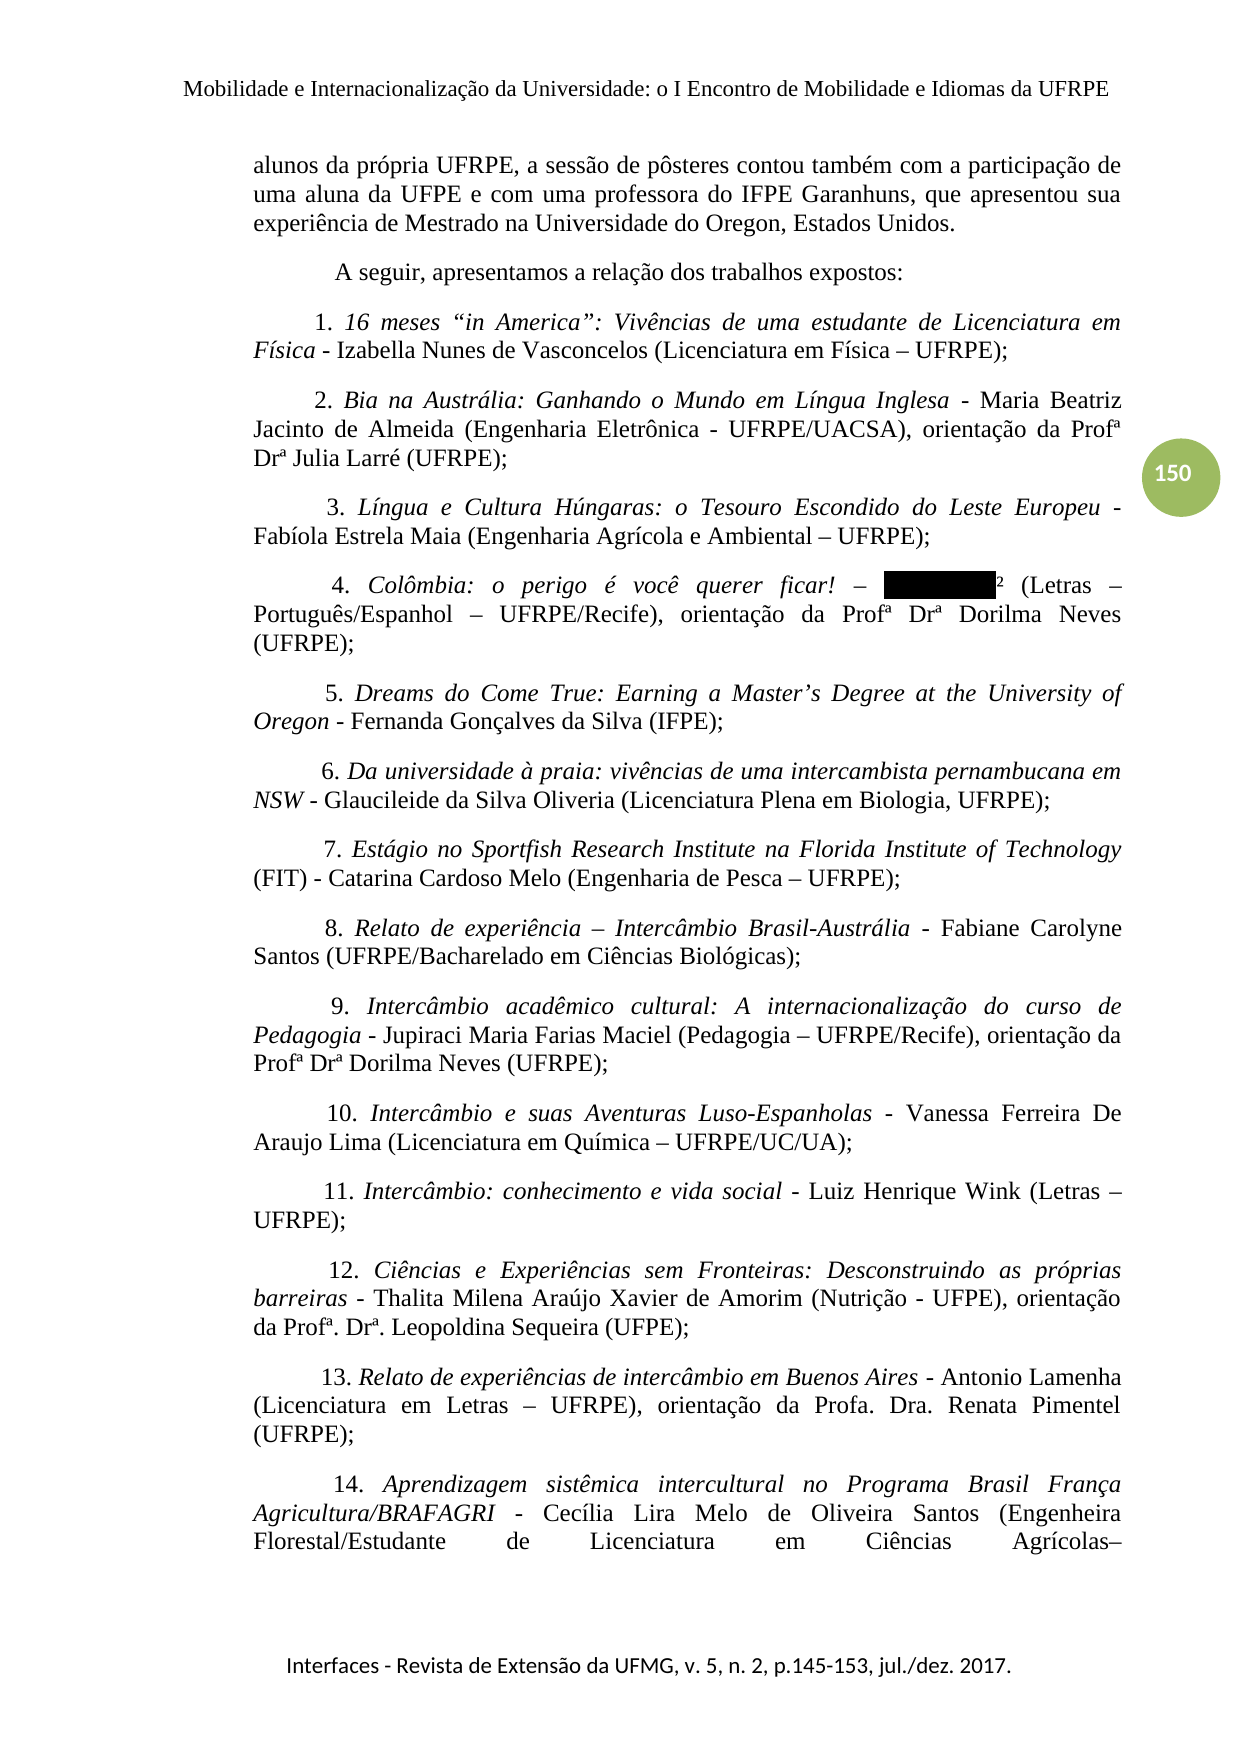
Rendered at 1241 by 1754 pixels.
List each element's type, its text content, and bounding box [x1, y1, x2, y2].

text 7. Estágio no Sportfish Research Institute na Florida Institute of Technology (FIT) - Catarina Cardoso Melo (Engenharia de Pesca – UFRPE); [253, 834, 1122, 892]
text 12. Ciências e Experiências sem Fronteiras: Desconstruindo as próprias barreiras - Thalita Milena Araújo Xavier de Amorim (Nutrição - UFPE), orientação da Profª. Drª. Leopoldina Sequeira (UFPE); [253, 1255, 1122, 1341]
text 9. Intercâmbio acadêmico cultural: A internacionalização do curso de Pedagogia - Jupiraci Maria Farias Maciel (Pedagogia – UFRPE/Recife), orientação da Profª Drª Dorilma Neves (UFRPE); [253, 991, 1122, 1077]
text 8. Relato de experiência – Intercâmbio Brasil-Austrália - Fabiane Carolyne Santos (UFRPE/Bacharelado em Ciências Biológicas); [253, 913, 1122, 970]
text 4. Colômbia: o perigo é você querer ficar! – xxxxxxxxx² (Letras – Português/Espanhol – UFRPE/Recife), orientação da Profª Drª Dorilma Neves (UFRPE); [253, 571, 1122, 657]
text 5. Dreams do Come True: Earning a Master’s Degree at the University of Oregon - Fernanda Gonçalves da Silva (IFPE); [253, 678, 1122, 735]
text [253, 1469, 1122, 1555]
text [253, 150, 1122, 236]
text 2. Bia na Austrália: Ganhando o Mundo em Língua Inglesa - Maria Beatriz Jacinto de Almeida (Engenharia Eletrônica - UFRPE/UACSA), orientação da Profª Drª Julia Larré (UFRPE); [253, 385, 1122, 471]
text 3. Língua e Cultura Húngaras: o Tesouro Escondido do Leste Europeu - Fabíola Estrela Maia (Engenharia Agrícola e Ambiental – UFRPE); [253, 492, 1122, 550]
text 13. Relato de experiências de intercâmbio em Buenos Aires - Antonio Lamenha (Licenciatura em Letras – UFRPE), orientação da Profa. Dra. Renata Pimentel (UFRPE); [253, 1362, 1122, 1448]
text 1. 16 meses “in America”: Vivências de uma estudante de Licenciatura em Física - Izabella Nunes de Vasconcelos (Licenciatura em Física – UFRPE); [253, 307, 1122, 364]
text 11. Intercâmbio: conhecimento e vida social - Luiz Henrique Wink (Letras – UFRPE); [253, 1176, 1122, 1234]
text 6. Da universidade à praia: vivências de uma intercambista pernambucana em NSW - Glaucileide da Silva Oliveria (Licenciatura Plena em Biologia, UFRPE); [253, 756, 1122, 813]
text 10. Intercâmbio e suas Aventuras Luso-Espanholas - Vanessa Ferreira De Araujo Lima (Licenciatura em Química – UFRPE/UC/UA); [253, 1098, 1122, 1156]
text A seguir, apresentamos a relação dos trabalhos expostos: [253, 257, 1122, 286]
